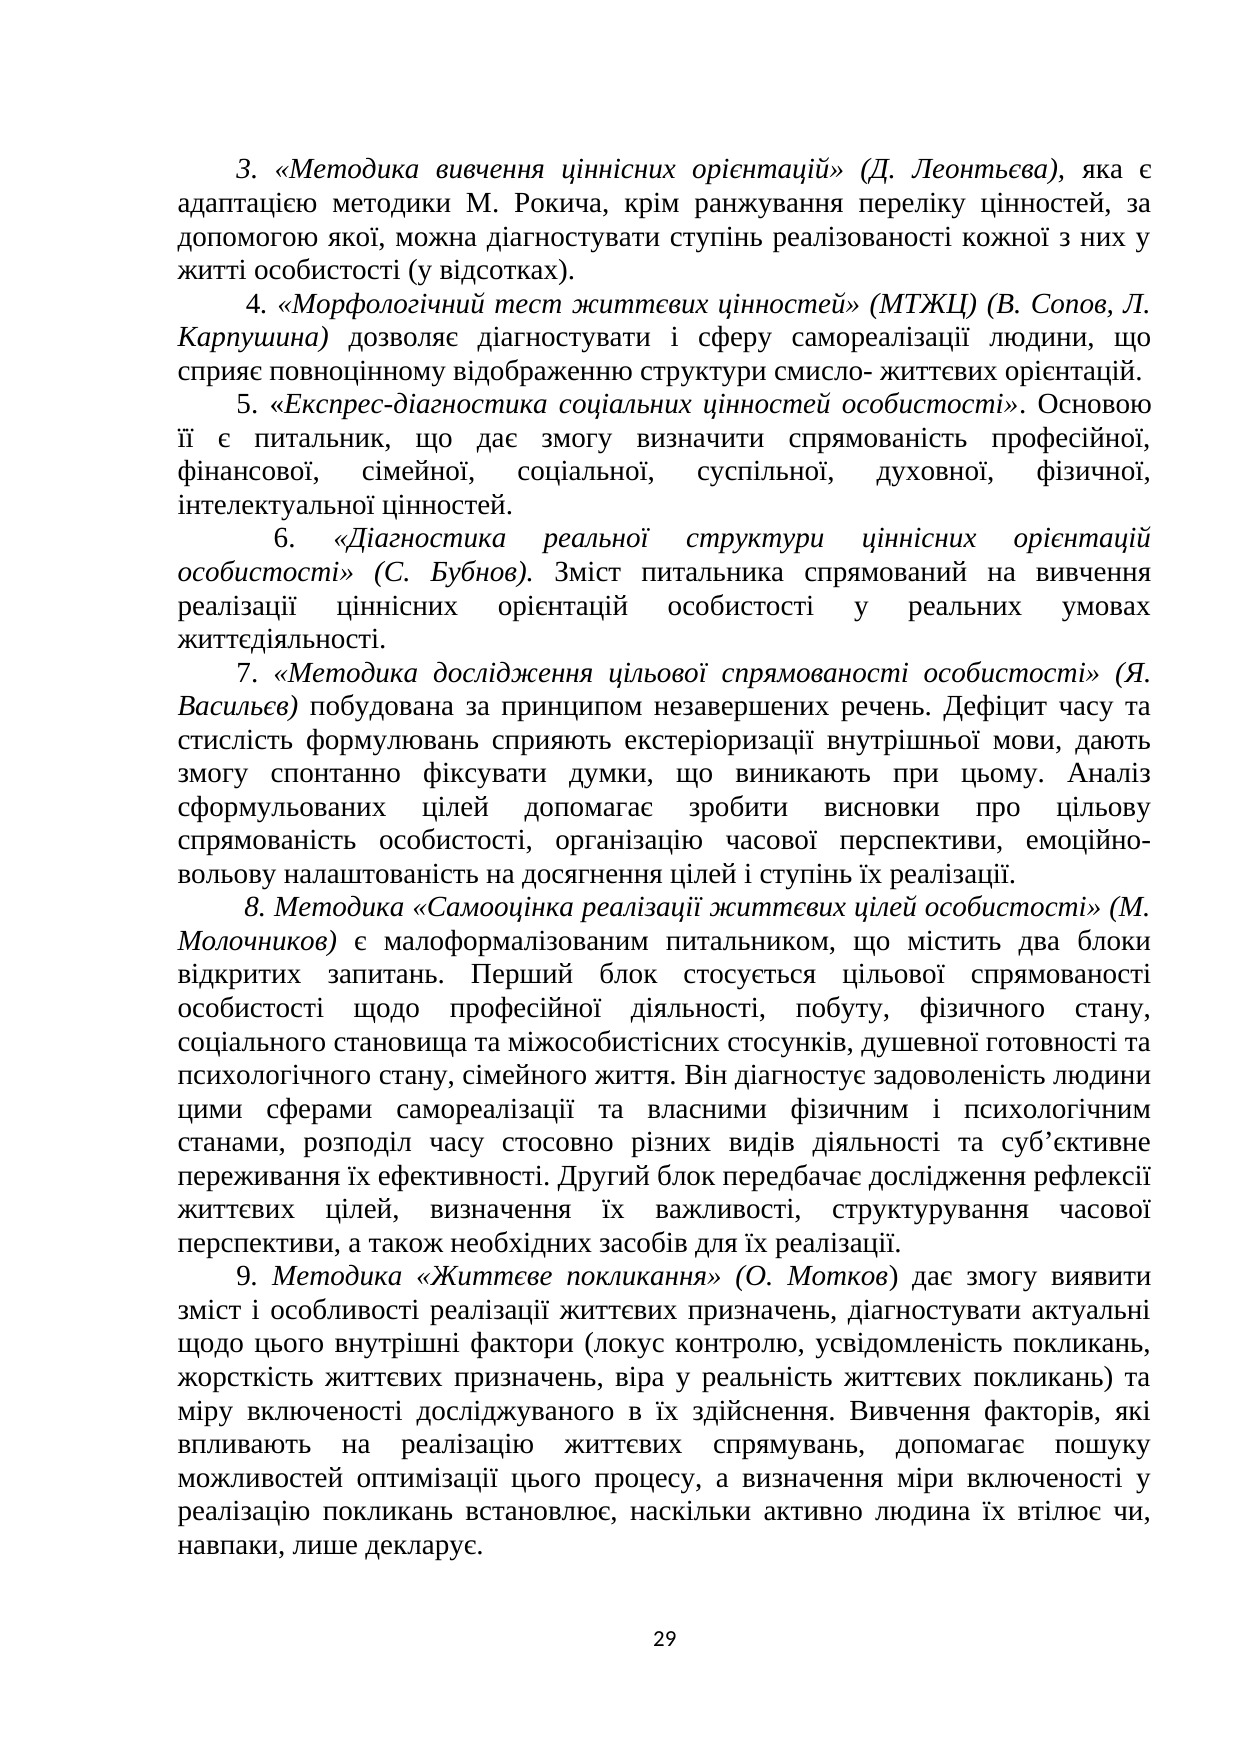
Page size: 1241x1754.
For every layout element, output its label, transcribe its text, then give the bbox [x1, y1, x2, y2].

text 9. Методика «Життєве покликання» (О. Мотков) дає змогу виявити зміст і особливості реалізації життєвих призначень, діагностувати актуальні щодо цього внутрішні фактори (локус контролю, усвідомленість покликань, жорсткість життєвих призначень, віра у реальність життєвих покликань) та міру включеності досліджуваного в їх здійснення. Вивчення факторів, які впливають на реалізацію життєвих спрямувань, допомагає пошуку можливостей оптимізації цього процесу, а визначення міри включеності у реалізацію покликань встановлює, наскільки активно людина їх втілює чи, навпаки, лише декларує. [177, 1258, 1152, 1560]
text 7. «Методика дослідження цільової спрямованості особистості» (Я. Васильєв) побудована за принципом незавершених речень. Дефіцит часу та стислість формулювань сприяють екстеріоризації внутрішньої мови, дають змогу спонтанно фіксувати думки, що виникають при цьому. Аналіз сформульованих цілей допомагає зробити висновки про цільову спрямованість особистості, організацію часової перспективи, емоційно-вольову налаштованість на досягнення цілей і ступінь їх реалізації. [177, 655, 1152, 889]
text 8. Методика «Самооцінка реалізації життєвих цілей особистості» (М. Молочников) є малоформалізованим питальником, що містить два блоки відкритих запитань. Перший блок стосується цільової спрямованості особистості щодо професійної діяльності, побуту, фізичного стану, соціального становища та міжособистісних стосунків, душевної готовності та психологічного стану, сімейного життя. Він діагностує задоволеність людини цими сферами самореалізації та власними фізичним і психологічним станами, розподіл часу стосовно різних видів діяльності та суб’єктивне переживання їх ефективності. Другий блок передбачає дослідження рефлексії життєвих цілей, визначення їх важливості, структурування часової перспективи, а також необхідних засобів для їх реалізації. [177, 889, 1152, 1258]
text 5. «Експрес-діагностика соціальних цінностей особистості». Основою її є питальник, що дає змогу визначити спрямованість професійної, фінансової, сімейної, соціальної, суспільної, духовної, фізичної, інтелектуальної цінностей. [177, 386, 1152, 521]
text 3. «Методика вивчення ціннісних орієнтацій» (Д. Леонтьєва), яка є адаптацією методики М. Рокича, крім ранжування переліку цінностей, за допомогою якої, можна діагностувати ступінь реалізованості кожної з них у житті особистості (у відсотках). [177, 152, 1152, 286]
text 6. «Діагностика реальної структури ціннісних орієнтацій особистості» (С. Бубнов). Зміст питальника спрямований на вивчення реалізації ціннісних орієнтацій особистості у реальних умовах життєдіяльності. [177, 521, 1152, 655]
text 4. «Морфологічний тест життєвих цінностей» (МТЖЦ) (В. Сопов, Л. Карпушина) дозволяє діагностувати і сферу самореалізації людини, що сприяє повноцінному відображенню структури смисло- життєвих орієнтацій. [177, 286, 1152, 386]
